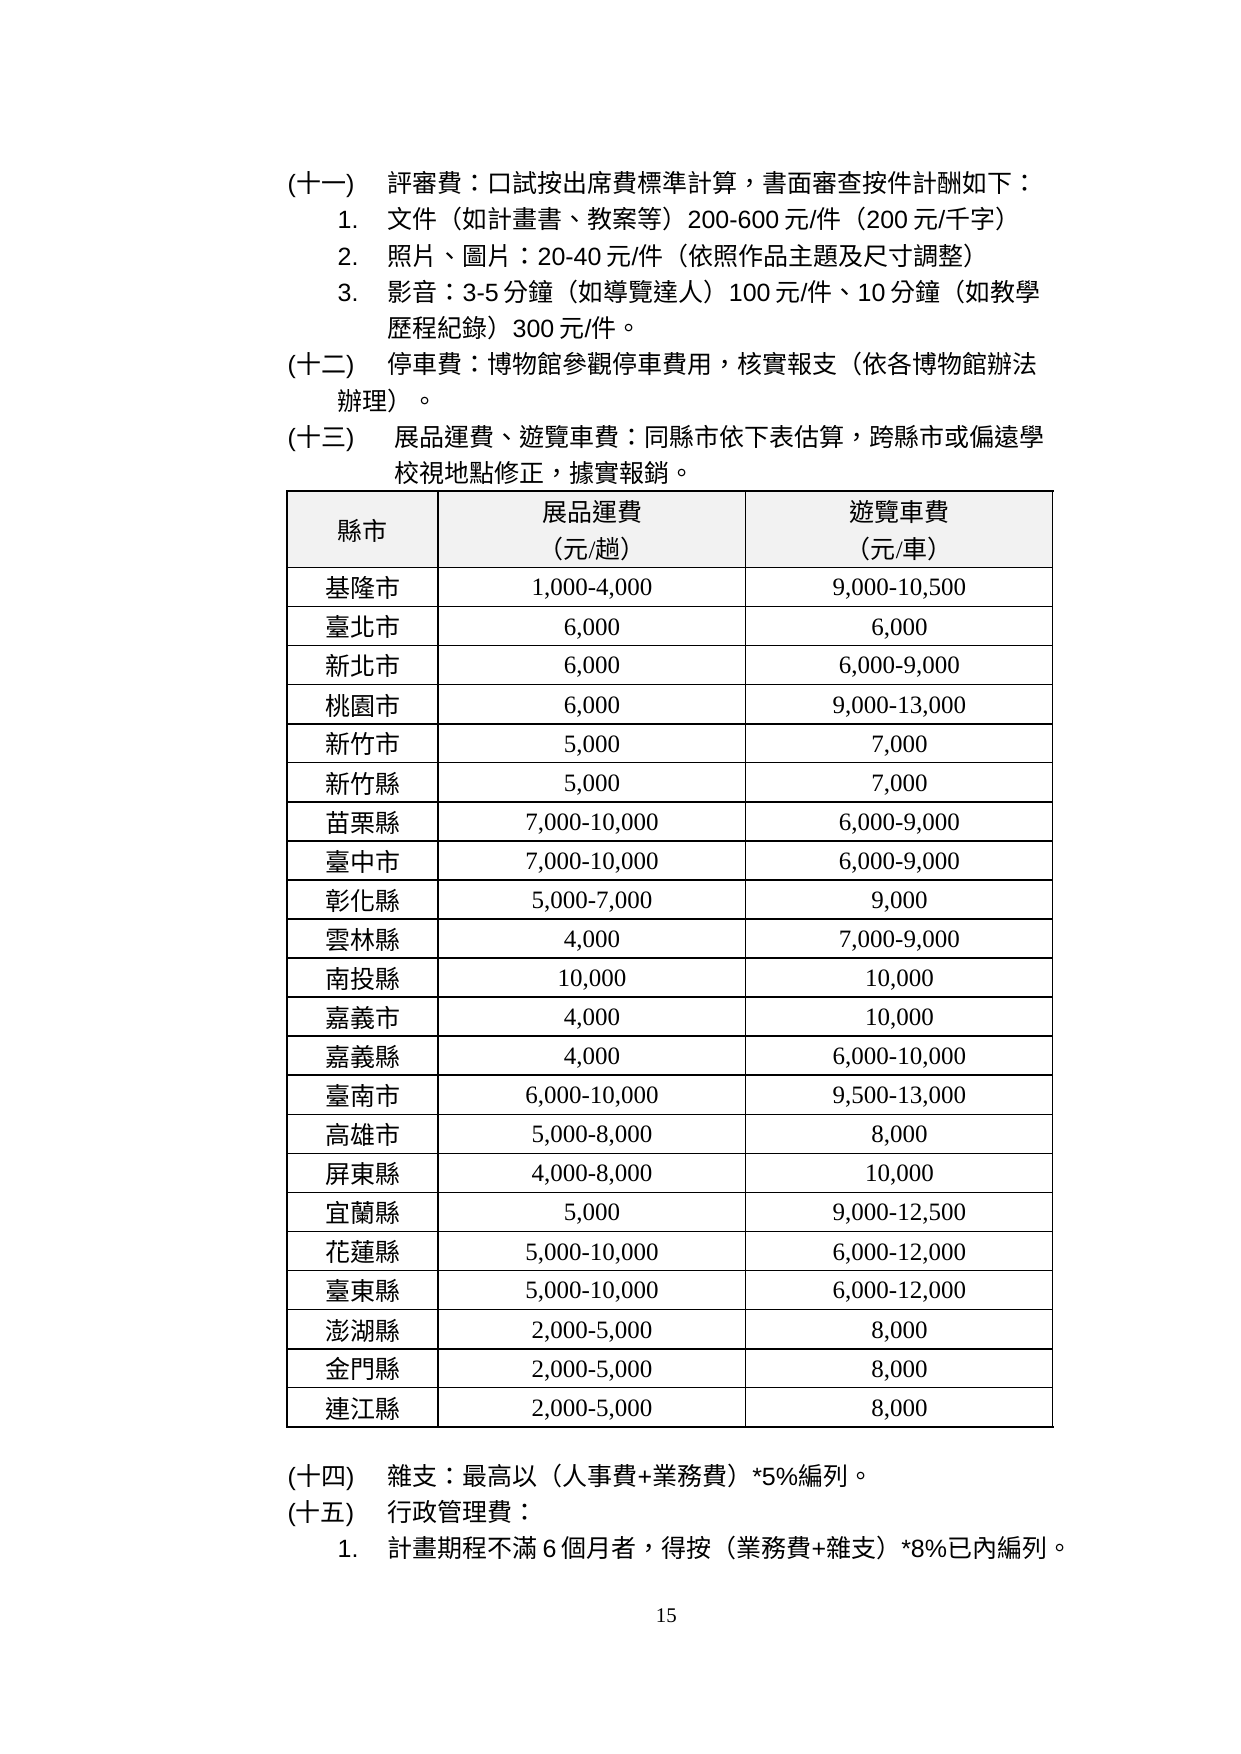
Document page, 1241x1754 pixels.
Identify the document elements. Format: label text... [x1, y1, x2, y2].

table_cell 10,000 [746, 959, 1052, 996]
table_cell 5,000-10,000 [439, 1271, 745, 1309]
table_cell 澎湖縣 [288, 1310, 437, 1348]
table_cell 基隆市 [288, 568, 437, 606]
table_cell 4,000 [439, 1037, 745, 1074]
list 影音：3-5分鐘（如導覽達人）100元/件、10分鐘（如教學歷程紀錄）300元/件。 [337, 272, 1053, 345]
table_cell 7,000 [746, 725, 1052, 762]
table_cell 高雄市 [288, 1115, 437, 1152]
table_cell 7,000-9,000 [746, 920, 1052, 957]
table_cell 5,000-7,000 [439, 881, 745, 918]
table_cell 連江縣 [288, 1388, 437, 1426]
table_cell 1,000-4,000 [439, 568, 745, 606]
table_cell 7,000-10,000 [439, 842, 745, 879]
table_cell 桃園市 [288, 685, 437, 723]
table_cell 9,000 [746, 881, 1052, 918]
table_cell 10,000 [746, 998, 1052, 1035]
table_cell 彰化縣 [288, 881, 437, 918]
table_cell 4,000 [439, 920, 745, 957]
table_cell 5,000-10,000 [439, 1232, 745, 1270]
table_cell 6,000-12,000 [746, 1271, 1052, 1309]
list 文件（如計畫書、教案等）200-600元/件（200元/千字） [337, 200, 1053, 236]
table_cell 新竹市 [288, 725, 437, 762]
table_cell 9,000-12,500 [746, 1193, 1052, 1231]
table_cell 臺北市 [288, 607, 437, 645]
table_cell 9,500-13,000 [746, 1076, 1052, 1113]
table_cell 苗栗縣 [288, 803, 437, 840]
table_cell 8,000 [746, 1388, 1052, 1426]
table_cell 6,000 [439, 646, 745, 684]
table_cell 6,000-9,000 [746, 803, 1052, 840]
table_cell 宜蘭縣 [288, 1193, 437, 1231]
table_cell 9,000-13,000 [746, 685, 1052, 723]
table_cell 10,000 [439, 959, 745, 996]
list 展品運費、遊覽車費：同縣市依下表估算，跨縣市或偏遠學校視地點修正，據實報銷。 [287, 417, 1053, 490]
table_cell 8,000 [746, 1350, 1052, 1387]
table_cell 6,000 [746, 607, 1052, 645]
table_cell 8,000 [746, 1310, 1052, 1348]
table_cell 6,000 [439, 685, 745, 723]
table_cell 2,000-5,000 [439, 1350, 745, 1387]
list 照片、圖片：20-40元/件（依照作品主題及尺寸調整） [337, 236, 1053, 272]
table_cell 4,000 [439, 998, 745, 1035]
table_cell 6,000-10,000 [439, 1076, 745, 1113]
list 計畫期程不滿6個月者，得按（業務費+雜支）*8%已內編列。 [337, 1529, 1053, 1565]
table_cell 新北市 [288, 646, 437, 684]
table_cell 5,000 [439, 763, 745, 801]
table_cell 5,000 [439, 1193, 745, 1231]
table_cell 南投縣 [288, 959, 437, 996]
table_cell 6,000 [439, 607, 745, 645]
list 評審費：口試按出席費標準計算，書面審查按件計酬如下： [287, 164, 1053, 200]
table_cell 雲林縣 [288, 920, 437, 957]
table_cell 新竹縣 [288, 763, 437, 801]
table_cell 花蓮縣 [288, 1232, 437, 1270]
table_cell 6,000-10,000 [746, 1037, 1052, 1074]
table_cell 臺南市 [288, 1076, 437, 1113]
table_header 縣市 [288, 492, 437, 567]
table_cell 屏東縣 [288, 1154, 437, 1192]
table_cell 2,000-5,000 [439, 1310, 745, 1348]
table_header 遊覽車費 （元/車） [746, 492, 1052, 567]
table_cell 4,000-8,000 [439, 1154, 745, 1192]
list 停車費：博物館參觀停車費用，核實報支（依各博物館辦法辦理）。 [287, 345, 1053, 417]
table_cell 金門縣 [288, 1350, 437, 1387]
table_cell 6,000-9,000 [746, 646, 1052, 684]
table_cell 5,000 [439, 725, 745, 762]
table_cell 6,000-9,000 [746, 842, 1052, 879]
table_cell 7,000 [746, 763, 1052, 801]
table_cell 嘉義市 [288, 998, 437, 1035]
table_cell 臺東縣 [288, 1271, 437, 1309]
table_cell 9,000-10,500 [746, 568, 1052, 606]
table_cell 臺中市 [288, 842, 437, 879]
list 行政管理費： [287, 1492, 1053, 1529]
table_header 展品運費 （元/趟） [439, 492, 745, 567]
table_cell 嘉義縣 [288, 1037, 437, 1074]
table_cell 10,000 [746, 1154, 1052, 1192]
table_cell 6,000-12,000 [746, 1232, 1052, 1270]
table_cell 8,000 [746, 1115, 1052, 1152]
table_cell 5,000-8,000 [439, 1115, 745, 1152]
list 雜支：最高以（人事費+業務費）*5%編列。 [287, 1456, 1053, 1492]
table_cell 2,000-5,000 [439, 1388, 745, 1426]
table_cell 7,000-10,000 [439, 803, 745, 840]
